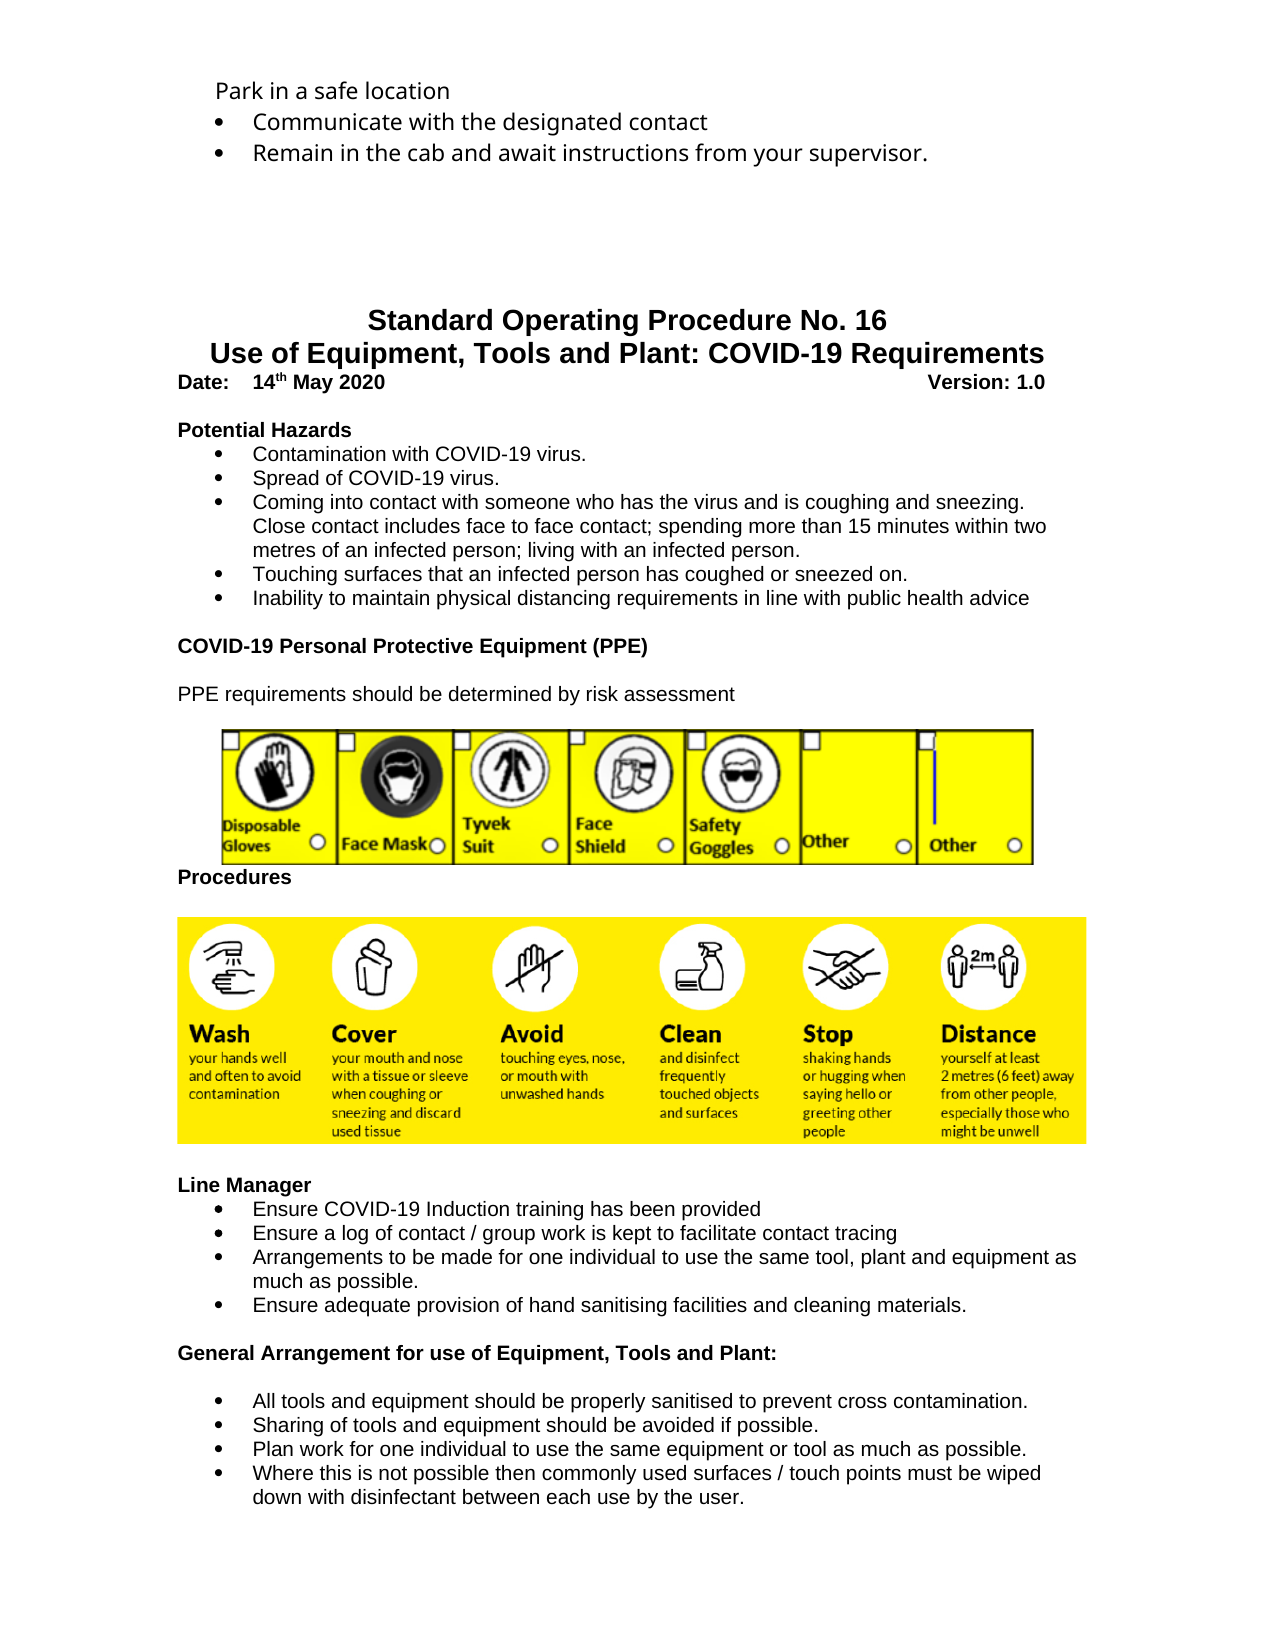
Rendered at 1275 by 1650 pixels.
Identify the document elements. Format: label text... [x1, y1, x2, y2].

list Communicate with the designated contact [215, 106, 1078, 137]
list Sharing of tools and equipment should be avoided if possible. [215, 1413, 1078, 1437]
list Touching surfaces that an infected person has coughed or sneezed on. [215, 562, 1078, 586]
text Procedures [177, 864, 1078, 888]
text Line Manager [177, 1173, 1078, 1197]
list Inability to maintain physical distancing requirements in line with public health advice [215, 586, 1078, 610]
picture [177, 917, 1087, 1144]
text COVID-19 Personal Protective Equipment (PPE) [177, 634, 1078, 658]
list Where this is not possible then commonly used surfaces / touch points must be wiped down with disinfectant between each use by the user. [215, 1461, 1078, 1509]
text Park in a safe location [215, 75, 1078, 106]
text Date: 14th May 2020 Version: 1.0 [177, 370, 1078, 394]
list Remain in the cab and await instructions from your supervisor. [215, 137, 1078, 169]
list Ensure COVID-19 Induction training has been provided [215, 1197, 1078, 1221]
list Coming into contact with someone who has the virus and is coughing and sneezing. Close contact includes face to face contact; spending more than 15 minutes within two metres of an infected person; living with an infected person. [215, 490, 1078, 562]
text PPE requirements should be determined by risk assessment [177, 682, 1078, 706]
list Contamination with COVID-19 virus. [215, 442, 1078, 466]
text Standard Operating Procedure No. 16 [177, 303, 1078, 336]
list Spread of COVID-19 virus. [215, 466, 1078, 490]
text Potential Hazards [177, 418, 1078, 442]
list Plan work for one individual to use the same equipment or tool as much as possible. [215, 1437, 1078, 1461]
text General Arrangement for use of Equipment, Tools and Plant: [177, 1341, 1078, 1365]
text Use of Equipment, Tools and Plant: COVID-19 Requirements [177, 336, 1078, 370]
picture [221, 729, 1034, 865]
list Ensure a log of contact / group work is kept to facilitate contact tracing [215, 1221, 1078, 1245]
list All tools and equipment should be properly sanitised to prevent cross contamination. [215, 1389, 1078, 1413]
list Arrangements to be made for one individual to use the same tool, plant and equipment as much as possible. [215, 1245, 1078, 1293]
list Ensure adequate provision of hand sanitising facilities and cleaning materials. [215, 1293, 1078, 1317]
